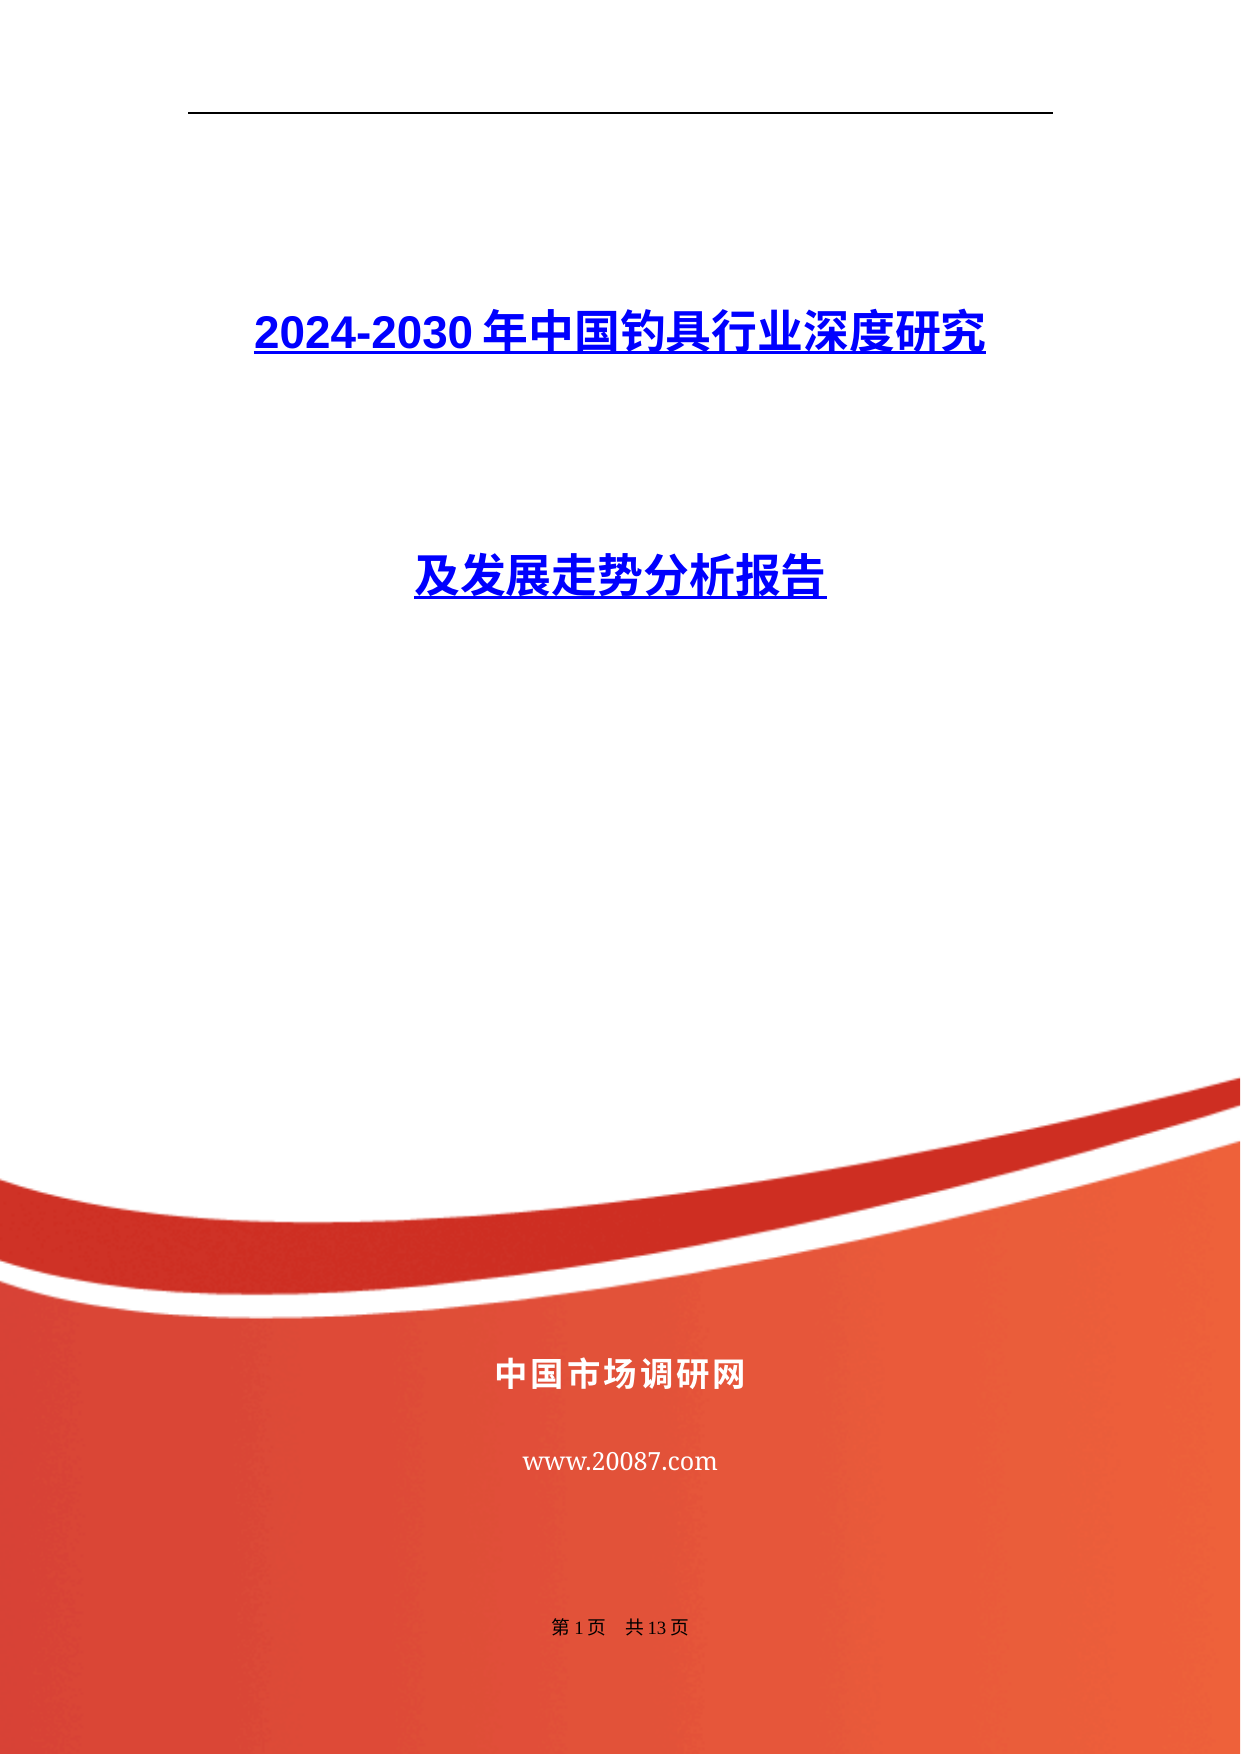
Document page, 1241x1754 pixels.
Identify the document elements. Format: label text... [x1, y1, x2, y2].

table_header 2024-2030年中国钓具行业深度研究及发展走势分析报告 [188, 207, 1053, 773]
picture [0, 1006, 1241, 1754]
subtitle 中国市场调研网 [187, 1339, 1053, 1404]
text www.20087.com [187, 1428, 1053, 1493]
